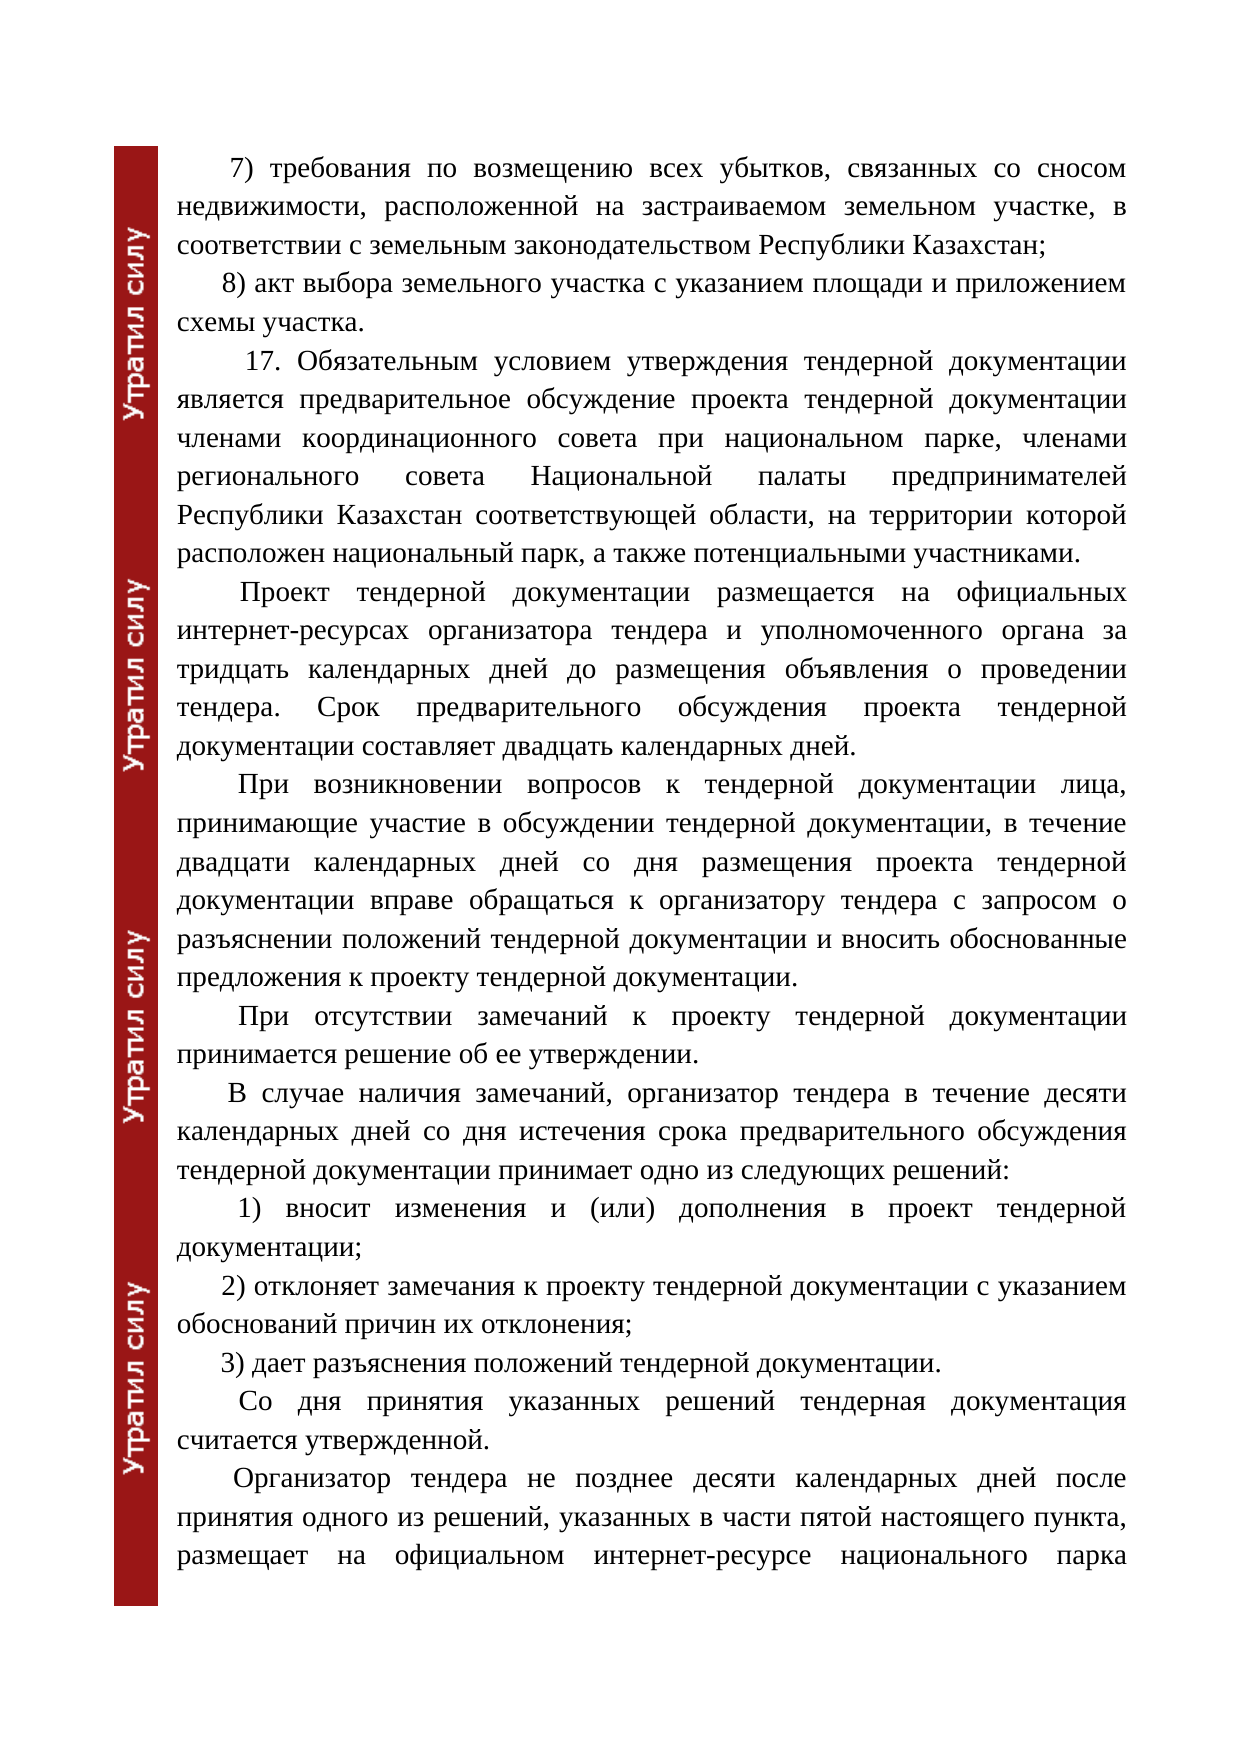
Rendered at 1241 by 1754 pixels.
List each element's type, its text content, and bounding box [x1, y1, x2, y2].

picture [114, 1263, 158, 1268]
text 8) акт выбора земельного участка с указанием площади и приложением схемы участка. [112, 266, 1128, 338]
text 3) дает разъяснения положений тендерной документации. [112, 1345, 1128, 1378]
picture [114, 261, 158, 266]
text Проект тендерной документации размещается на официальных интернет-ресурсах организатора тендера и уполномоченного органа за тридцать календарных дней до размещения объявления о проведении тендера. Срок предварительного обсуждения проекта тендерной документации составляет двадцать календарных дней. [112, 574, 1128, 762]
text В случае наличия замечаний, организатор тендера в течение десяти календарных дней со дня истечения срока предварительного обсуждения тендерной документации принимает одно из следующих решений: [112, 1075, 1128, 1186]
picture [114, 569, 158, 574]
picture [114, 762, 158, 767]
picture [114, 1186, 158, 1191]
picture [114, 1378, 158, 1383]
picture [114, 1070, 158, 1075]
picture [114, 1571, 158, 1606]
text При отсутствии замечаний к проекту тендерной документации принимается решение об ее утверждении. [112, 998, 1128, 1070]
text Со дня принятия указанных решений тендерная документация считается утвержденной. [112, 1383, 1128, 1455]
picture [114, 1455, 158, 1460]
text 17. Обязательным условием утверждения тендерной документации является предварительное обсуждение проекта тендерной документации членами координационного совета при национальном парке, членами регионального совета Национальной палаты предпринимателей Республики Казахстан соответствующей области, на территории которой расположен национальный парк, а также потенциальными участниками. [112, 343, 1128, 569]
picture [114, 993, 158, 998]
text 1) вносит изменения и (или) дополнения в проект тендерной документации; [112, 1191, 1128, 1263]
text 7) требования по возмещению всех убытков, связанных со сносом недвижимости, расположенной на застраиваемом земельном участке, в соответствии с земельным законодательством Республики Казахстан; [112, 150, 1128, 261]
picture [114, 146, 158, 150]
picture [114, 1340, 158, 1345]
text 2) отклоняет замечания к проекту тендерной документации с указанием обоснований причин их отклонения; [112, 1268, 1128, 1340]
text При возникновении вопросов к тендерной документации лица, принимающие участие в обсуждении тендерной документации, в течение двадцати календарных дней со дня размещения проекта тендерной документации вправе обращаться к организатору тендера с запросом о разъяснении положений тендерной документации и вносить обоснованные предложения к проекту тендерной документации. [112, 767, 1128, 993]
picture [114, 338, 158, 343]
